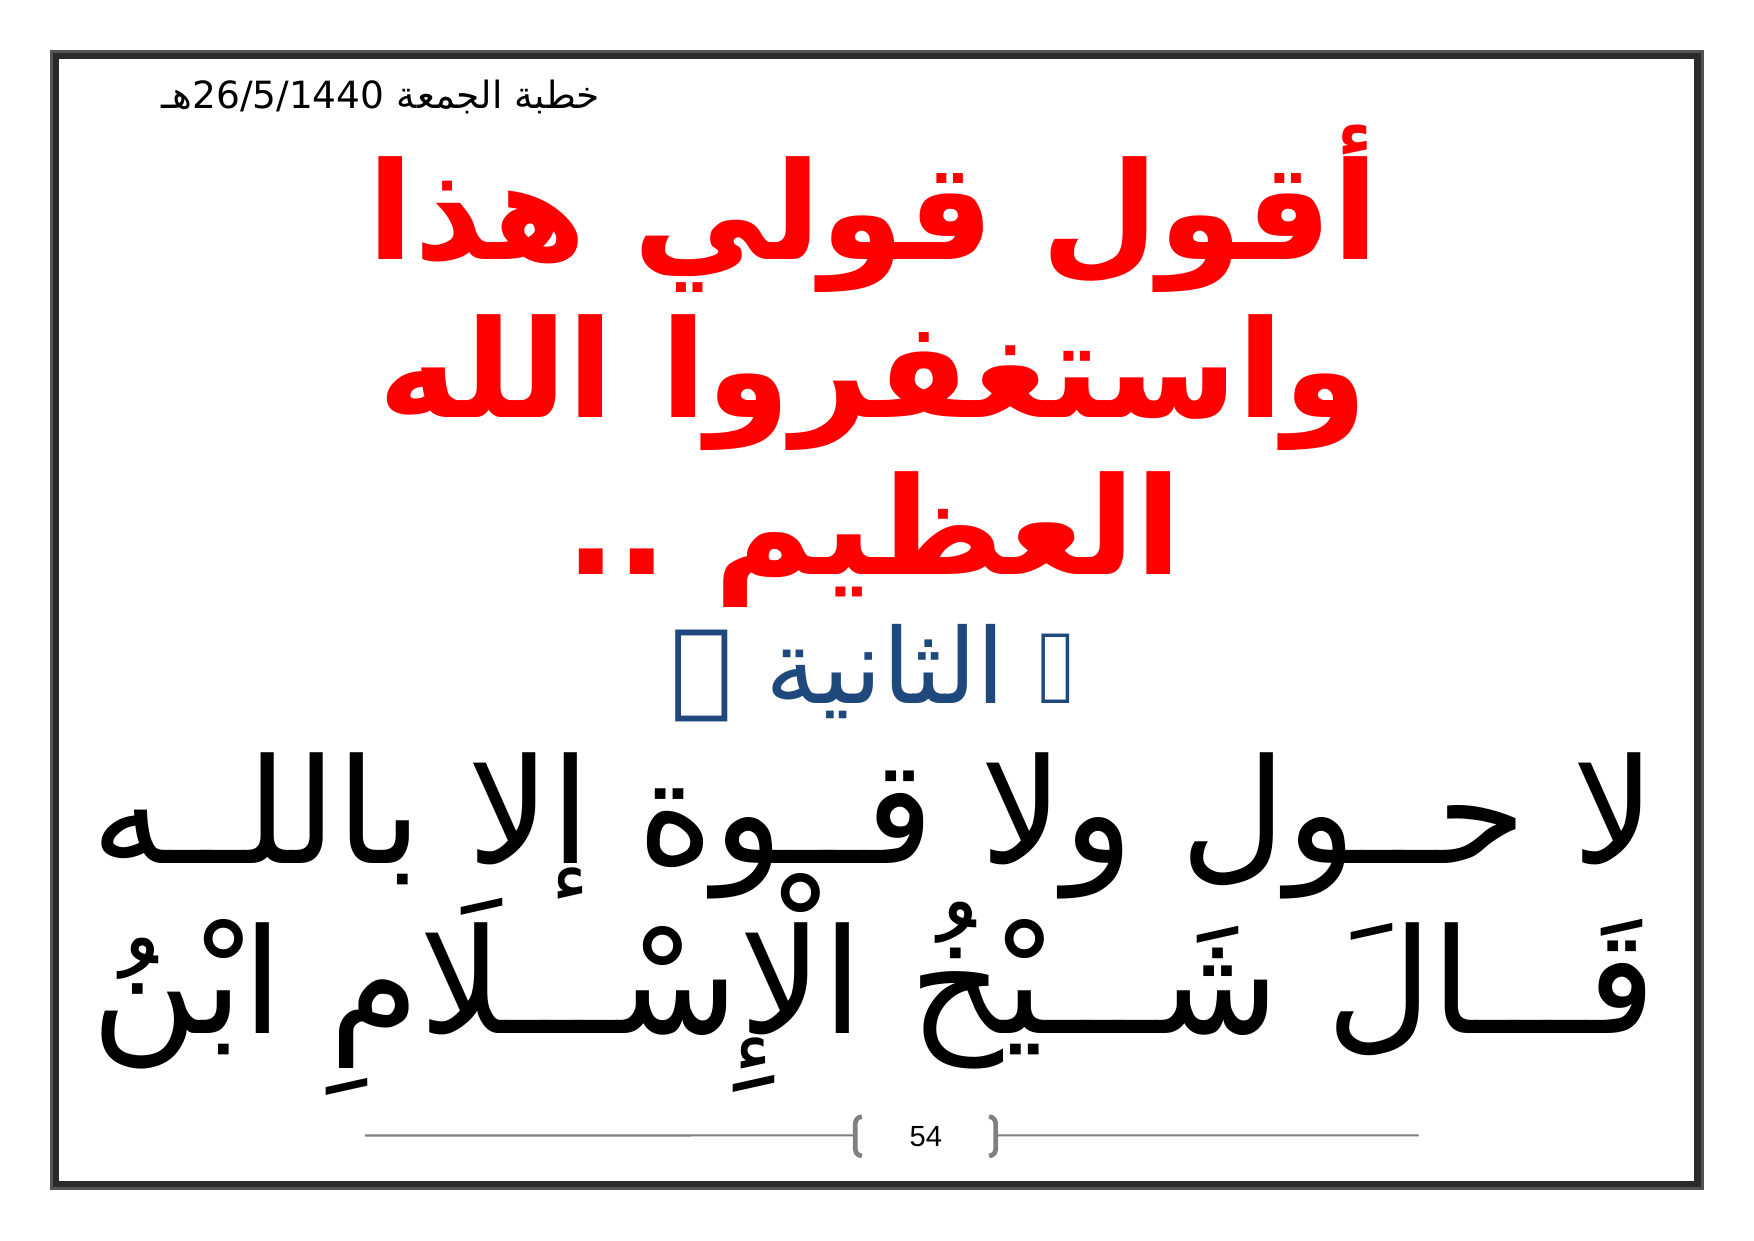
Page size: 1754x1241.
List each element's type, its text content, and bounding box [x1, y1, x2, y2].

text أقول قولي هذا واستغفروا الله العظيم .. [91, 134, 1656, 607]
text الثانية [91, 607, 1656, 728]
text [91, 728, 1656, 1067]
